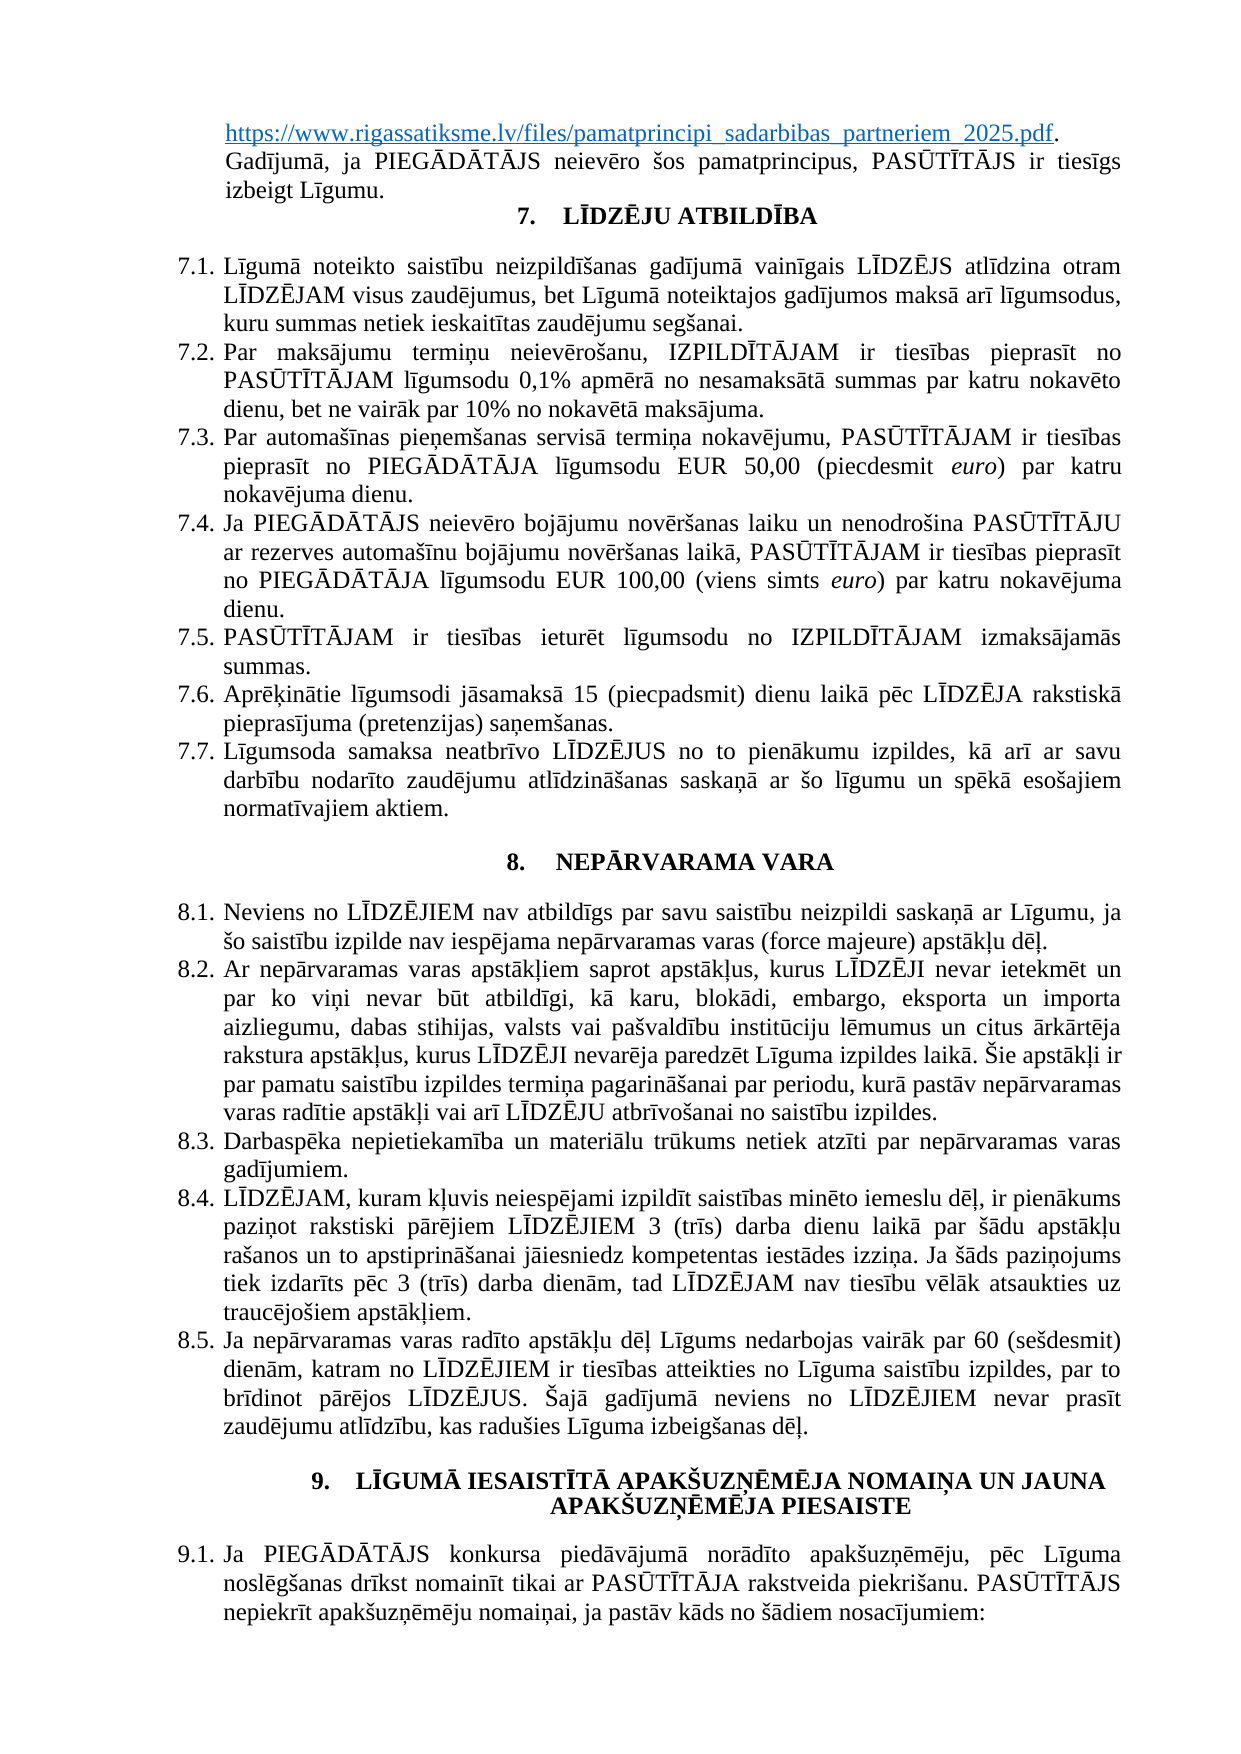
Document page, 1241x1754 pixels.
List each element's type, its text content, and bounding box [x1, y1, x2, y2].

list Līgumsoda samaksa neatbrīvo LĪDZĒJUS no to pienākumu izpildes, kā arī ar savu darbību nodarīto zaudējumu atlīdzināšanas saskaņā ar šo līgumu un spēkā esošajiem normatīvajiem aktiem. [177, 737, 1122, 822]
list LĪDZĒJAM, kuram kļuvis neiespējami izpildīt saistības minēto iemeslu dēļ, ir pienākums paziņot rakstiski pārējiem LĪDZĒJIEM 3 (trīs) darba dienu laikā par šādu apstākļu rašanos un to apstiprināšanai jāiesniedz kompetentas iestādes izziņa. Ja šāds paziņojums tiek izdarīts pēc 3 (trīs) darba dienām, tad LĪDZĒJAM nav tiesību vēlāk atsaukties uz traucējošiem apstākļiem. [177, 1183, 1122, 1326]
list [177, 118, 1122, 204]
list LĪGUMĀ IESAISTĪTĀ APAKŠUZŅĒMĒJA NOMAIŅA UN JAUNA APAKŠUZŅĒMĒJA PIESAISTE [295, 1469, 1122, 1519]
list Par maksājumu termiņu neievērošanu, IZPILDĪTĀJAM ir tiesības pieprasīt no PASŪTĪTĀJAM līgumsodu 0,1% apmērā no nesamaksātā summas par katru nokavēto dienu, bet ne vairāk par 10% no nokavētā maksājuma. [177, 337, 1122, 423]
list Ar nepārvaramas varas apstākļiem saprot apstākļus, kurus LĪDZĒJI nevar ietekmēt un par ko viņi nevar būt atbildīgi, kā karu, blokādi, embargo, eksporta un importa aizliegumu, dabas stihijas, valsts vai pašvaldību institūciju lēmumus un citus ārkārtēja rakstura apstākļus, kurus LĪDZĒJI nevarēja paredzēt Līguma izpildes laikā. Šie apstākļi ir par pamatu saistību izpildes termiņa pagarināšanai par periodu, kurā pastāv nepārvaramas varas radītie apstākļi vai arī LĪDZĒJU atbrīvošanai no saistību izpildes. [177, 955, 1122, 1126]
list Ja PIEGĀDĀTĀJS konkursa piedāvājumā norādīto apakšuzņēmēju, pēc Līguma noslēgšanas drīkst nomainīt tikai ar PASŪTĪTĀJA rakstveida piekrišanu. PASŪTĪTĀJS nepiekrīt apakšuzņēmēju nomaiņai, ja pastāv kāds no šādiem nosacījumiem: [177, 1540, 1122, 1626]
list LĪDZĒJU ATBILDĪBA [517, 204, 1122, 229]
list Līgumā noteikto saistību neizpildīšanas gadījumā vainīgais LĪDZĒJS atlīdzina otram LĪDZĒJAM visus zaudējumus, bet Līgumā noteiktajos gadījumos maksā arī līgumsodus, kuru summas netiek ieskaitītas zaudējumu segšanai. [177, 252, 1122, 337]
list Ja PIEGĀDĀTĀJS neievēro bojājumu novēršanas laiku un nenodrošina PASŪTĪTĀJU ar rezerves automašīnu bojājumu novēršanas laikā, PASŪTĪTĀJAM ir tiesības pieprasīt no PIEGĀDĀTĀJA līgumsodu EUR 100,00 (viens simts euro) par katru nokavējuma dienu. [177, 508, 1122, 623]
list Aprēķinātie līgumsodi jāsamaksā 15 (piecpadsmit) dienu laikā pēc LĪDZĒJA rakstiskā pieprasījuma (pretenzijas) saņemšanas. [177, 680, 1122, 737]
list Par automašīnas pieņemšanas servisā termiņa nokavējumu, PASŪTĪTĀJAM ir tiesības pieprasīt no PIEGĀDĀTĀJA līgumsodu EUR 50,00 (piecdesmit euro) par katru nokavējuma dienu. [177, 423, 1122, 508]
list Darbaspēka nepietiekamība un materiālu trūkums netiek atzīti par nepārvaramas varas gadījumiem. [177, 1126, 1122, 1183]
list Ja nepārvaramas varas radīto apstākļu dēļ Līgums nedarbojas vairāk par 60 (sešdesmit) dienām, katram no LĪDZĒJIEM ir tiesības atteikties no Līguma saistību izpildes, par to brīdinot pārējos LĪDZĒJUS. Šajā gadījumā neviens no LĪDZĒJIEM nevar prasīt zaudējumu atlīdzību, kas radušies Līguma izbeigšanas dēļ. [177, 1326, 1122, 1440]
list NEPĀRVARAMA VARA [506, 850, 1122, 875]
list PASŪTĪTĀJAM ir tiesības ieturēt līgumsodu no IZPILDĪTĀJAM izmaksājamās summas. [177, 623, 1122, 680]
list Neviens no LĪDZĒJIEM nav atbildīgs par savu saistību neizpildi saskaņā ar Līgumu, ja šo saistību izpilde nav iespējama nepārvaramas varas (force majeure) apstākļu dēļ. [177, 898, 1122, 955]
